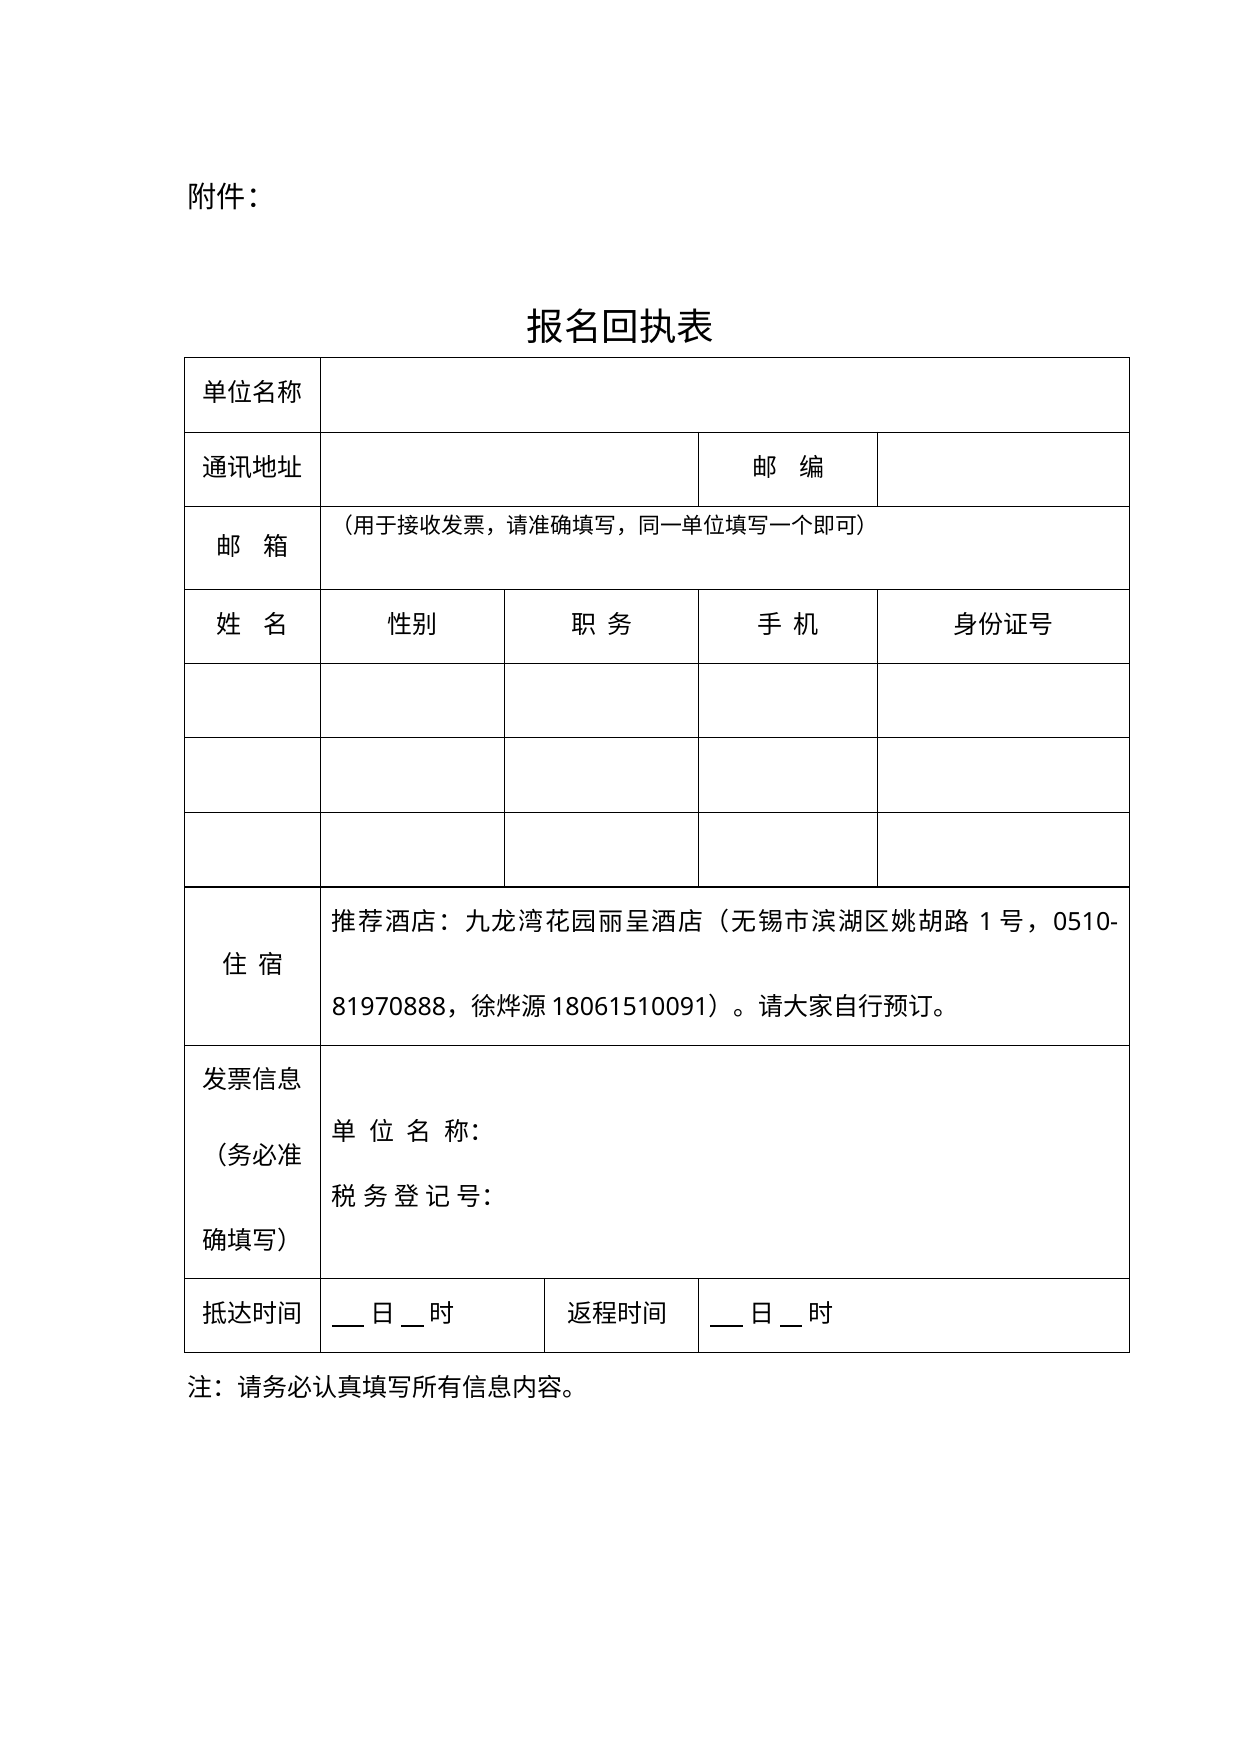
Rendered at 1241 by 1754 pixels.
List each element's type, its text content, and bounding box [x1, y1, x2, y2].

table_cell [321, 664, 504, 737]
text 注：请务必认真填写所有信息内容。 [187, 1353, 1053, 1418]
table_cell [505, 813, 698, 886]
table_cell 手 机 [699, 590, 877, 663]
table_cell [321, 813, 504, 886]
table_cell [699, 738, 877, 812]
table_cell 抵达时间 [185, 1279, 320, 1352]
table_cell [878, 433, 1129, 506]
table_cell [321, 738, 504, 812]
table_cell 姓 名 [185, 590, 320, 663]
table_cell [505, 738, 698, 812]
table_cell [878, 664, 1129, 737]
table_cell 邮 编 [699, 433, 877, 506]
table_cell 推荐酒店：九龙湾花园丽呈酒店（无锡市滨湖区姚胡路1号，0510-81970888，徐烨源18061510091）。请大家自行预订。 [321, 888, 1129, 1044]
table_cell 邮 箱 [185, 507, 320, 589]
table_cell 日 时 [321, 1279, 544, 1352]
table_cell 职 务 [505, 590, 698, 663]
table_cell 单位名称： 税务登记号： [321, 1046, 1129, 1278]
table_cell 日 时 [699, 1279, 1129, 1352]
table_cell [505, 664, 698, 737]
table_cell [699, 664, 877, 737]
table_cell [185, 738, 320, 812]
table_header 单位名称 [185, 358, 320, 432]
table_cell [878, 738, 1129, 812]
table_cell [321, 433, 698, 506]
text 报名回执表 [187, 292, 1053, 357]
text 附件： [187, 162, 1053, 227]
table_cell 住 宿 [185, 888, 320, 1044]
table_header [321, 358, 1129, 432]
table_cell [878, 813, 1129, 886]
table_cell 通讯地址 [185, 433, 320, 506]
table_cell [699, 813, 877, 886]
table_cell 性别 [321, 590, 504, 663]
table_cell （用于接收发票，请准确填写，同一单位填写一个即可） [321, 507, 1129, 589]
table_cell [185, 813, 320, 886]
table_cell 身份证号 [878, 590, 1129, 663]
table_cell 发票信息 （务必准确填写） [185, 1046, 320, 1278]
table_cell 返程时间 [545, 1279, 698, 1352]
table_cell [185, 664, 320, 737]
